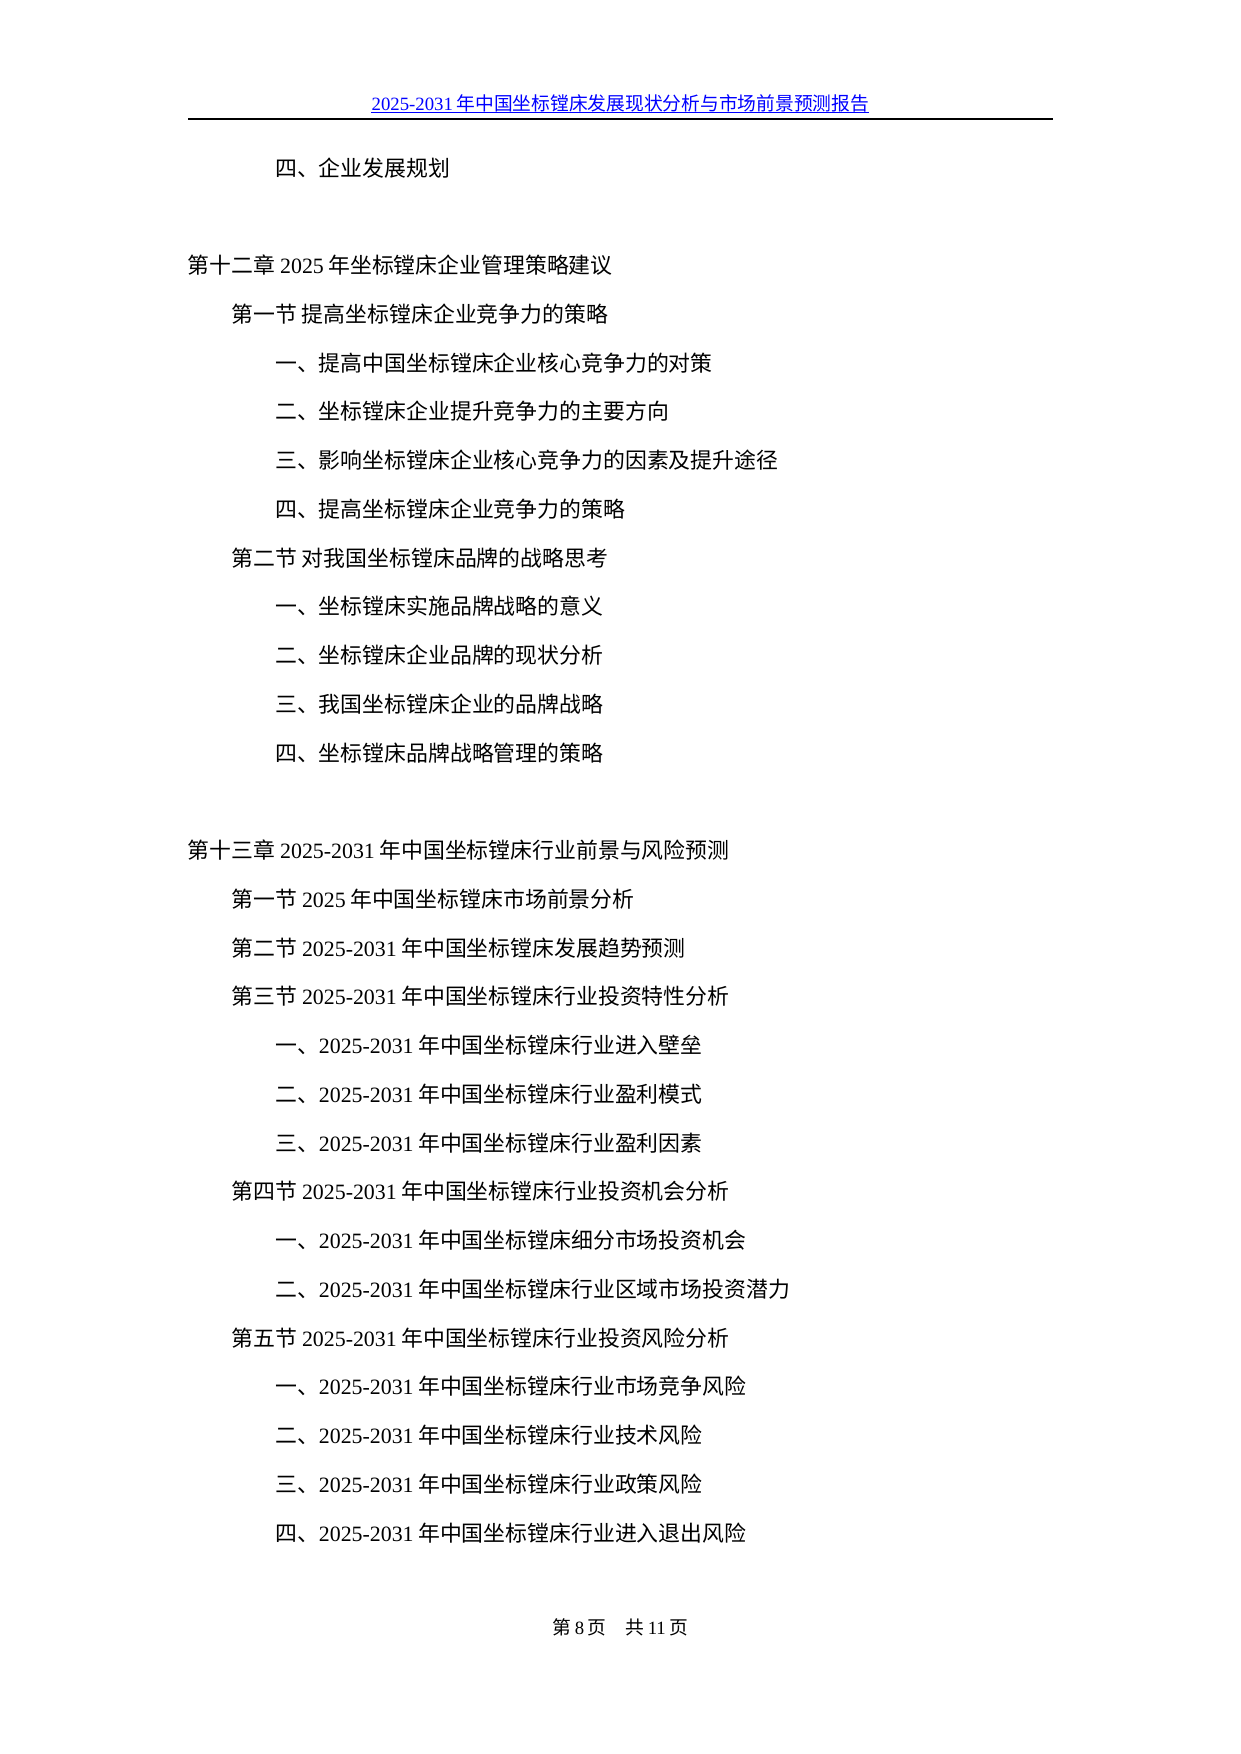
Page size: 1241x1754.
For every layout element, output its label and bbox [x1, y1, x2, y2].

text [187, 150, 1053, 1548]
